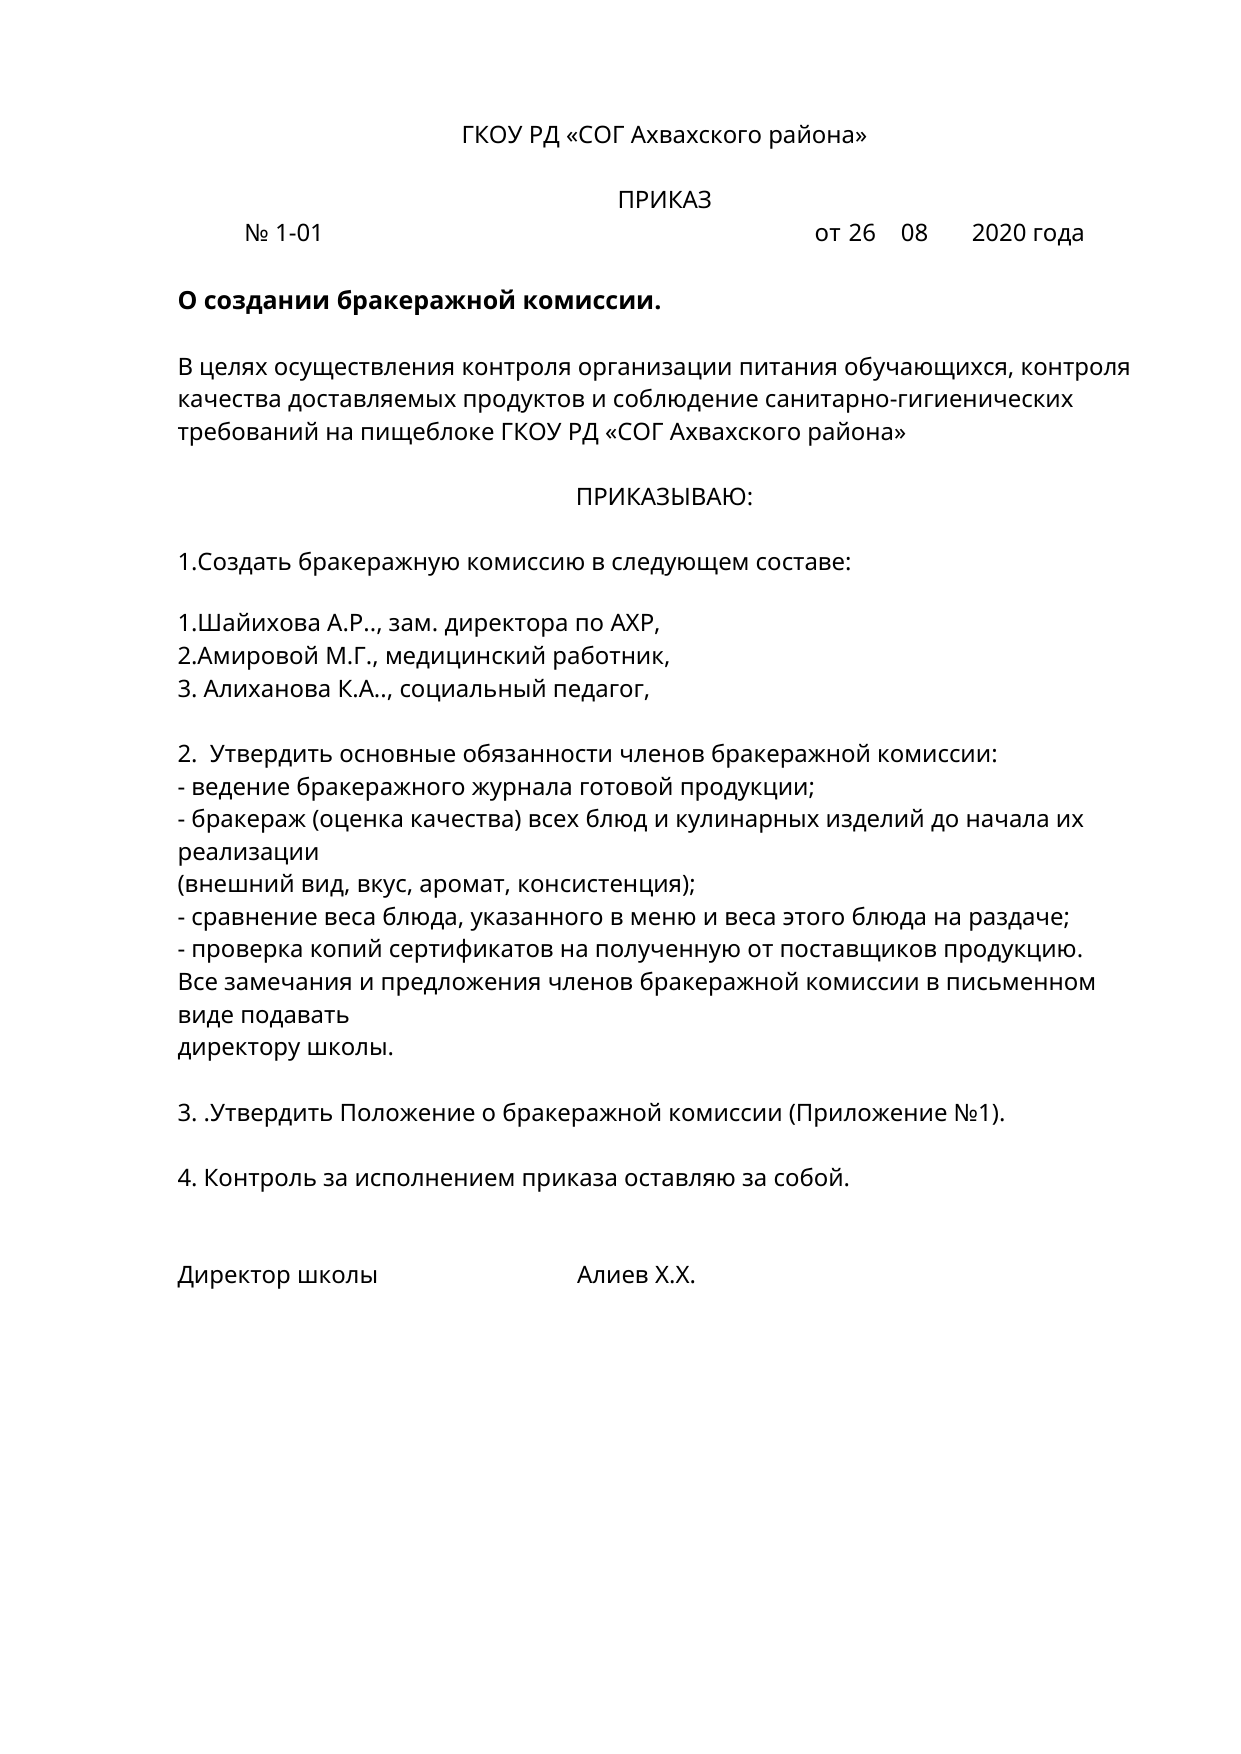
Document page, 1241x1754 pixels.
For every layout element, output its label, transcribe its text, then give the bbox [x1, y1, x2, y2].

text 2. Утвердить основные обязанности членов бракеражной комиссии: [177, 737, 1152, 769]
text - ведение бракеражного журнала готовой продукции; [177, 769, 1152, 802]
text (внешний вид, вкус, аромат, консистенция); [177, 867, 1152, 900]
text Все замечания и предложения членов бракеражной комиссии в письменном виде подавать [177, 965, 1152, 1030]
text 2.Амировой М.Г., медицинский работник, [177, 639, 1152, 671]
text 3. .Утвердить Положение о бракеражной комиссии (Приложение №1). [177, 1095, 1152, 1128]
text В целях осуществления контроля организации питания обучающихся, контроля качества доставляемых продуктов и соблюдение санитарно-гигиенических требований на пищеблоке ГКОУ РД «СОГ Ахвахского района» [177, 349, 1152, 447]
text - проверка копий сертификатов на полученную от поставщиков продукцию. [177, 932, 1152, 965]
text ПРИКАЗ № 1-01 от 26 08 2020 года [177, 183, 1152, 248]
text 1.Шайихова А.Р.., зам. директора по АХР, [177, 606, 1152, 639]
text - сравнение веса блюда, указанного в меню и веса этого блюда на раздаче; [177, 900, 1152, 932]
text Директор школы Алиев Х.Х. [177, 1258, 1152, 1291]
text 4. Контроль за исполнением приказа оставляю за собой. [177, 1161, 1152, 1193]
text 3. Алиханова К.А.., социальный педагог, [177, 671, 1152, 704]
text ГКОУ РД «СОГ Ахвахского района» [177, 118, 1152, 151]
text ПРИКАЗЫВАЮ: [177, 480, 1152, 512]
text 1.Создать бракеражную комиссию в следующем составе: [177, 545, 1152, 577]
text О создании бракеражной комиссии. [177, 283, 1152, 317]
text директору школы. [177, 1030, 1152, 1063]
text - бракераж (оценка качества) всех блюд и кулинарных изделий до начала их реализации [177, 802, 1152, 867]
